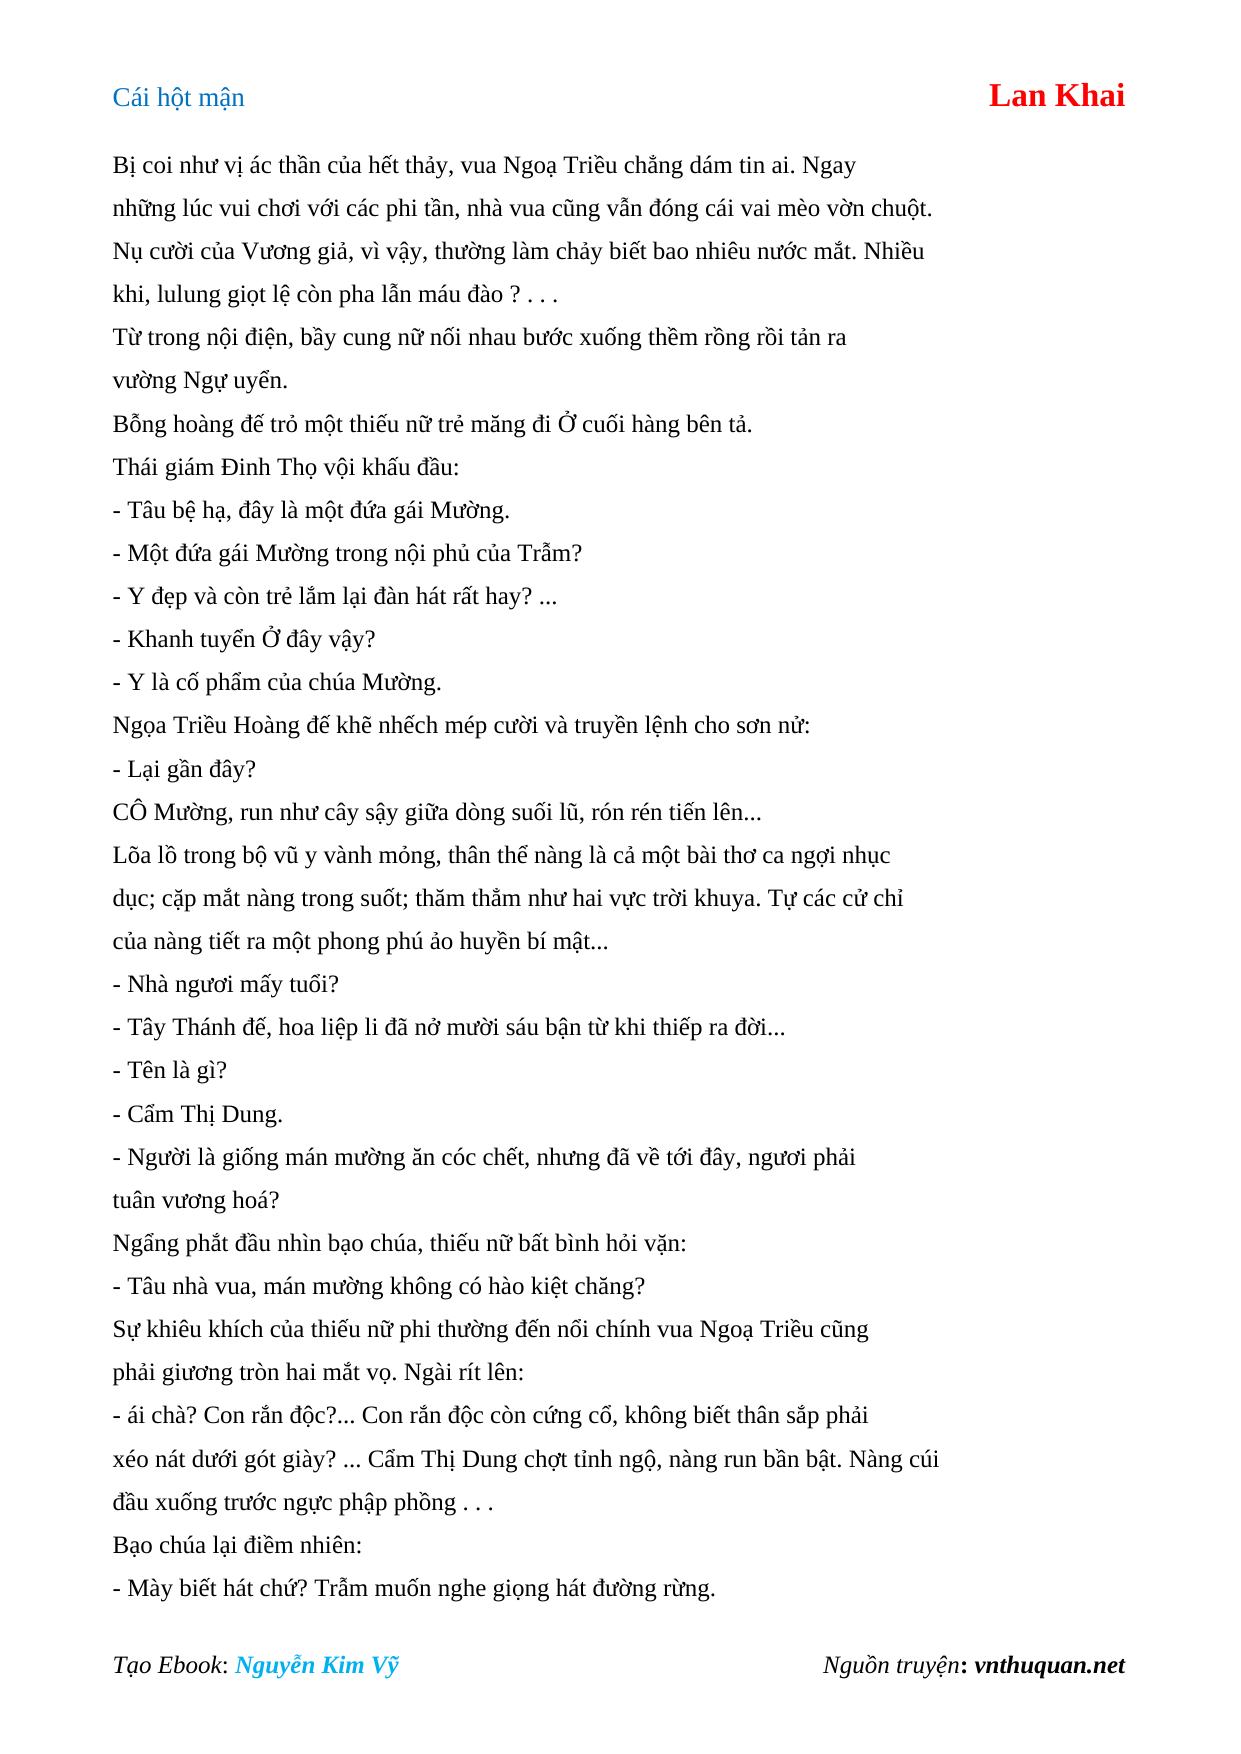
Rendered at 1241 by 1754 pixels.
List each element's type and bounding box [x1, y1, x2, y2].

text [112, 150, 1128, 1602]
